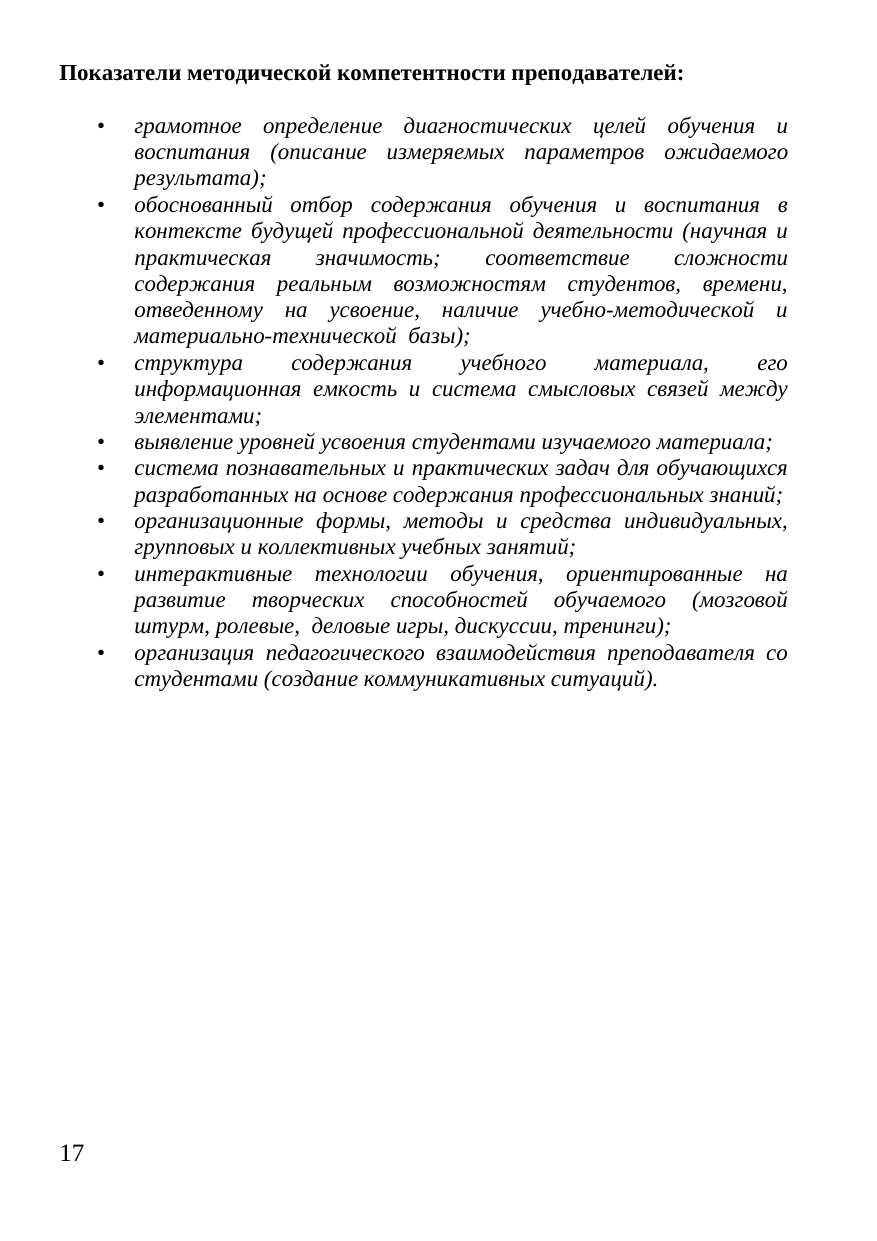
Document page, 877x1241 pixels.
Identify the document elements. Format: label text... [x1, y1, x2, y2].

list структура содержания учебного материала, его информационная емкость и система смысловых связей между элементами; [97, 349, 788, 428]
list обоснованный отбор содержания обучения и воспитания в контексте будущей профессиональной деятельности (научная и практическая значимость; соответствие сложности содержания реальным возможностям студентов, времени, отведенному на усвоение, наличие учебно-методической и материально-технической базы); [97, 191, 788, 349]
list система познавательных и практических задач для обучающихся разработанных на основе содержания профессиональных знаний; [97, 454, 788, 507]
list организационные формы, методы и средства индивидуальных, групповых и коллективных учебных занятий; [97, 507, 788, 560]
list организация педагогического взаимодействия преподавателя со студентами (создание коммуникативных ситуаций). [97, 639, 788, 692]
text Показатели методической компетентности преподавателей: [59, 59, 788, 85]
list выявление уровней усвоения студентами изучаемого материала; [97, 428, 788, 454]
list интерактивные технологии обучения, ориентированные на развитие творческих способностей обучаемого (мозговой штурм, ролевые, деловые игры, дискуссии, тренинги); [97, 560, 788, 639]
list грамотное определение диагностических целей обучения и воспитания (описание измеряемых параметров ожидаемого результата); [97, 112, 788, 191]
